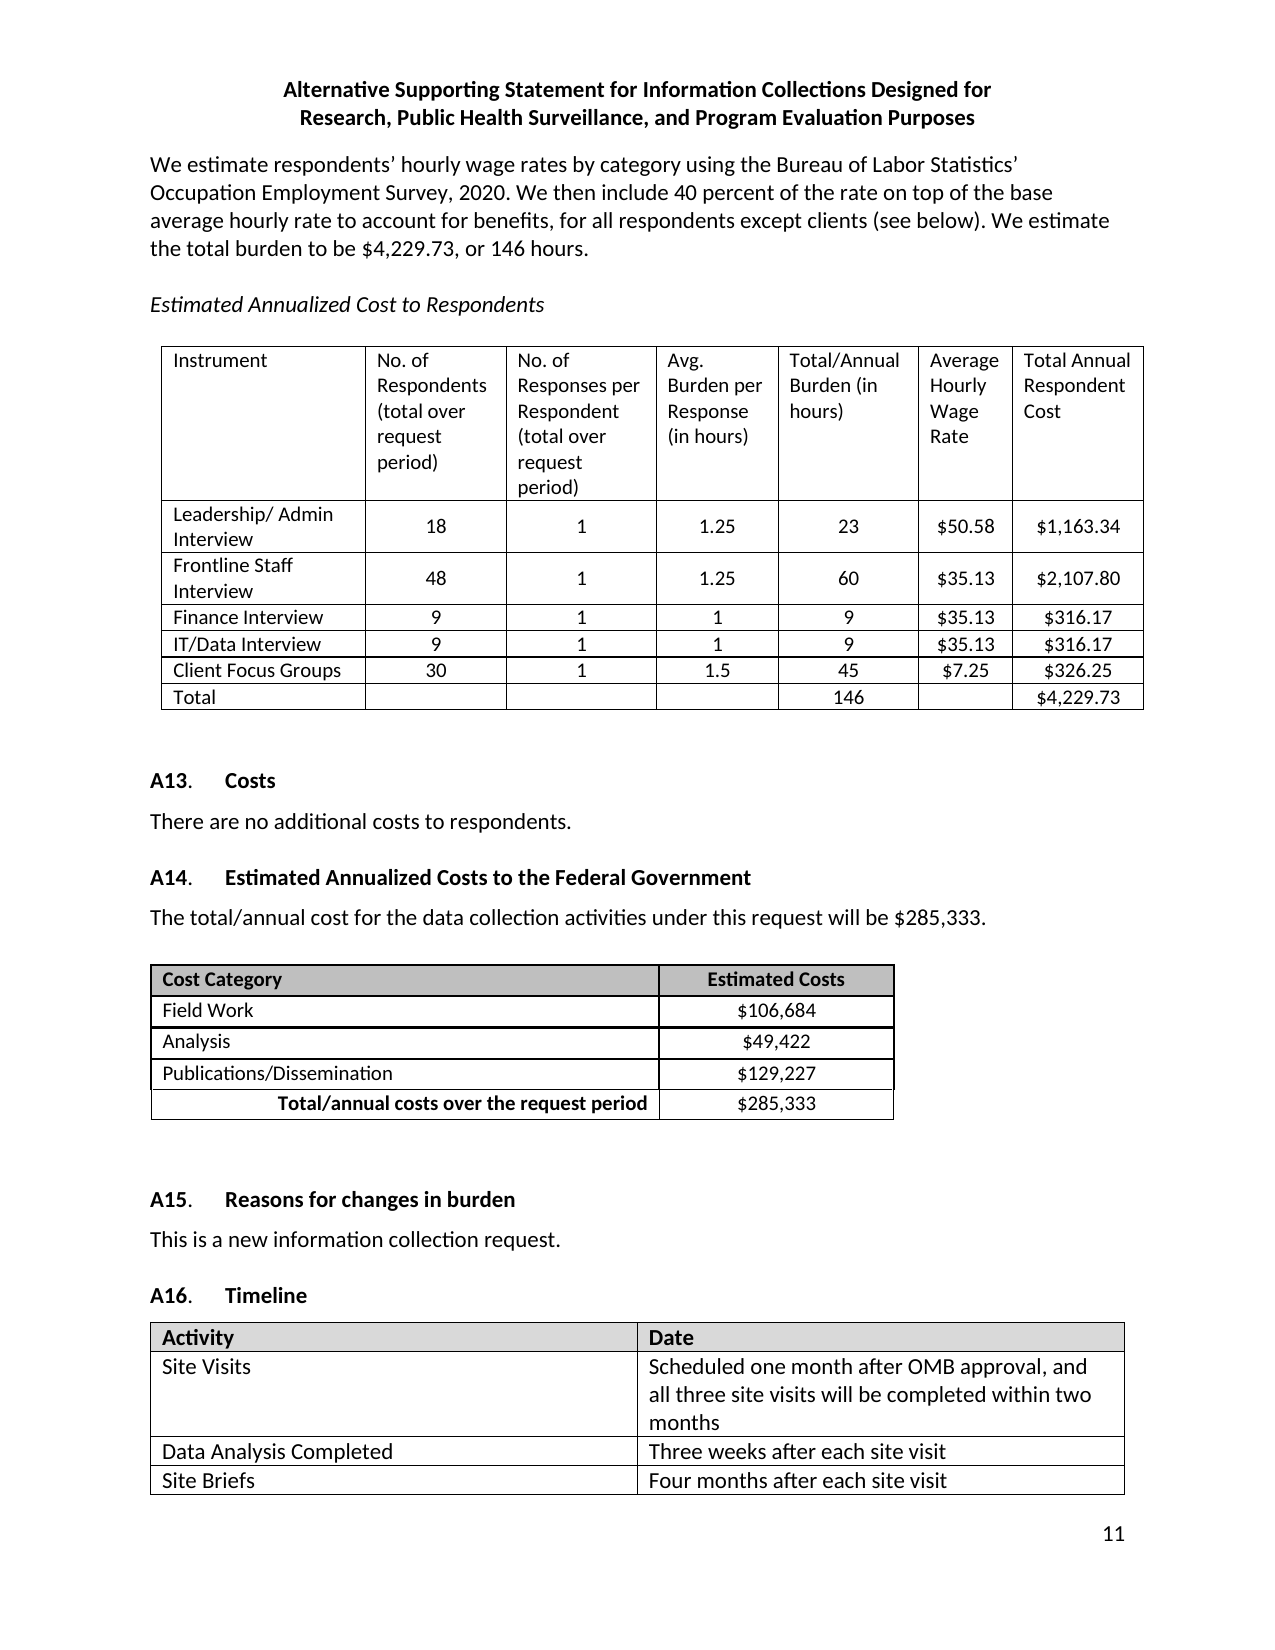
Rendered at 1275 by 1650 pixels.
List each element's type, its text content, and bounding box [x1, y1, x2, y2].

table_header Cost Category [152, 966, 658, 995]
table_cell [507, 684, 656, 709]
table_cell 23 [779, 501, 918, 552]
table_cell Publications/Dissemination [152, 1060, 658, 1089]
text A16. Timeline [150, 1281, 1125, 1309]
table_header Avg. Burden per Response (in hours) [657, 347, 778, 500]
table_cell 1 [507, 553, 656, 603]
table_cell 48 [366, 553, 506, 603]
table_cell 45 [779, 658, 918, 683]
table_cell 9 [366, 605, 506, 630]
table_cell $106,684 [660, 997, 893, 1026]
table_cell 30 [366, 658, 506, 683]
table_cell Site Visits [151, 1352, 637, 1436]
table_header Instrument [162, 347, 365, 500]
table_cell 9 [366, 631, 506, 656]
table_cell $4,229.73 [1013, 684, 1143, 709]
table_cell Total [162, 684, 365, 709]
table_cell $49,422 [660, 1029, 893, 1058]
table_header Total/Annual Burden (in hours) [779, 347, 918, 500]
table_cell 9 [779, 631, 918, 656]
table_cell 60 [779, 553, 918, 603]
table_cell $326.25 [1013, 658, 1143, 683]
table_cell $2,107.80 [1013, 553, 1143, 603]
table_cell $7.25 [919, 658, 1012, 683]
table_cell 1 [507, 631, 656, 656]
table_cell 1 [657, 605, 778, 630]
table_cell 1 [657, 631, 778, 656]
table_cell Leadership/ Admin Interview [162, 501, 365, 552]
table_cell $35.13 [919, 631, 1012, 656]
table_cell Field Work [152, 997, 658, 1026]
table_header Total Annual Respondent Cost [1013, 347, 1143, 500]
table_cell IT/Data Interview [162, 631, 365, 656]
text There are no additional costs to respondents. [150, 807, 1125, 835]
text A14. Estimated Annualized Costs to the Federal Government [150, 863, 1125, 891]
table_cell $1,163.34 [1013, 501, 1143, 552]
text We estimate respondents’ hourly wage rates by category using the Bureau of Labor Statistics’ Occupation Employment Survey, 2020. We then include 40 percent of the rate on top of the base average hourly rate to account for benefits, for all respondents except clients (see below). We estimate the total burden to be $4,229.73, or 146 hours. [150, 150, 1125, 262]
table_cell [919, 684, 1012, 709]
table_cell Scheduled one month after OMB approval, and all three site visits will be completed within two months [638, 1352, 1124, 1436]
table_cell $316.17 [1013, 605, 1143, 630]
table_cell [366, 684, 506, 709]
table_cell Frontline Staff Interview [162, 553, 365, 603]
table_cell Total/annual costs over the request period [152, 1090, 659, 1119]
text A15. Reasons for changes in burden [150, 1185, 1125, 1213]
table_cell $285,333 [660, 1089, 893, 1119]
table_cell Three weeks after each site visit [638, 1437, 1124, 1465]
text A13. Costs [150, 766, 1125, 794]
table_cell Client Focus Groups [162, 658, 365, 683]
table_header Estimated Costs [660, 966, 893, 995]
table_cell 1.5 [657, 658, 778, 683]
table_cell Four months after each site visit [638, 1466, 1124, 1494]
table_cell $35.13 [919, 605, 1012, 630]
table_cell 1.25 [657, 553, 778, 603]
table_cell 146 [779, 684, 918, 709]
table_cell Finance Interview [162, 605, 365, 630]
table_cell 9 [779, 605, 918, 630]
table_cell 1 [507, 501, 656, 552]
table_cell 1 [507, 658, 656, 683]
table_header No. of Respondents (total over request period) [366, 347, 506, 500]
table_header Date [638, 1323, 1124, 1351]
table_cell $35.13 [919, 553, 1012, 603]
table_cell $50.58 [919, 501, 1012, 552]
table_cell [657, 684, 778, 709]
table_cell Analysis [152, 1029, 658, 1058]
table_cell $129,227 [660, 1060, 893, 1089]
table_cell $316.17 [1013, 631, 1143, 656]
table_cell 18 [366, 501, 506, 552]
text Estimated Annualized Cost to Respondents [150, 290, 1125, 318]
text This is a new information collection request. [150, 1225, 1125, 1253]
table_header No. of Responses per Respondent (total over request period) [507, 347, 656, 500]
table_header Average Hourly Wage Rate [919, 347, 1012, 500]
table_cell 1 [507, 605, 656, 630]
text The total/annual cost for the data collection activities under this request will be $285,333. [150, 903, 1125, 931]
table_cell 1.25 [657, 501, 778, 552]
table_cell Site Briefs [151, 1466, 637, 1494]
table_cell Data Analysis Completed [151, 1437, 637, 1465]
table_header Activity [151, 1323, 637, 1351]
